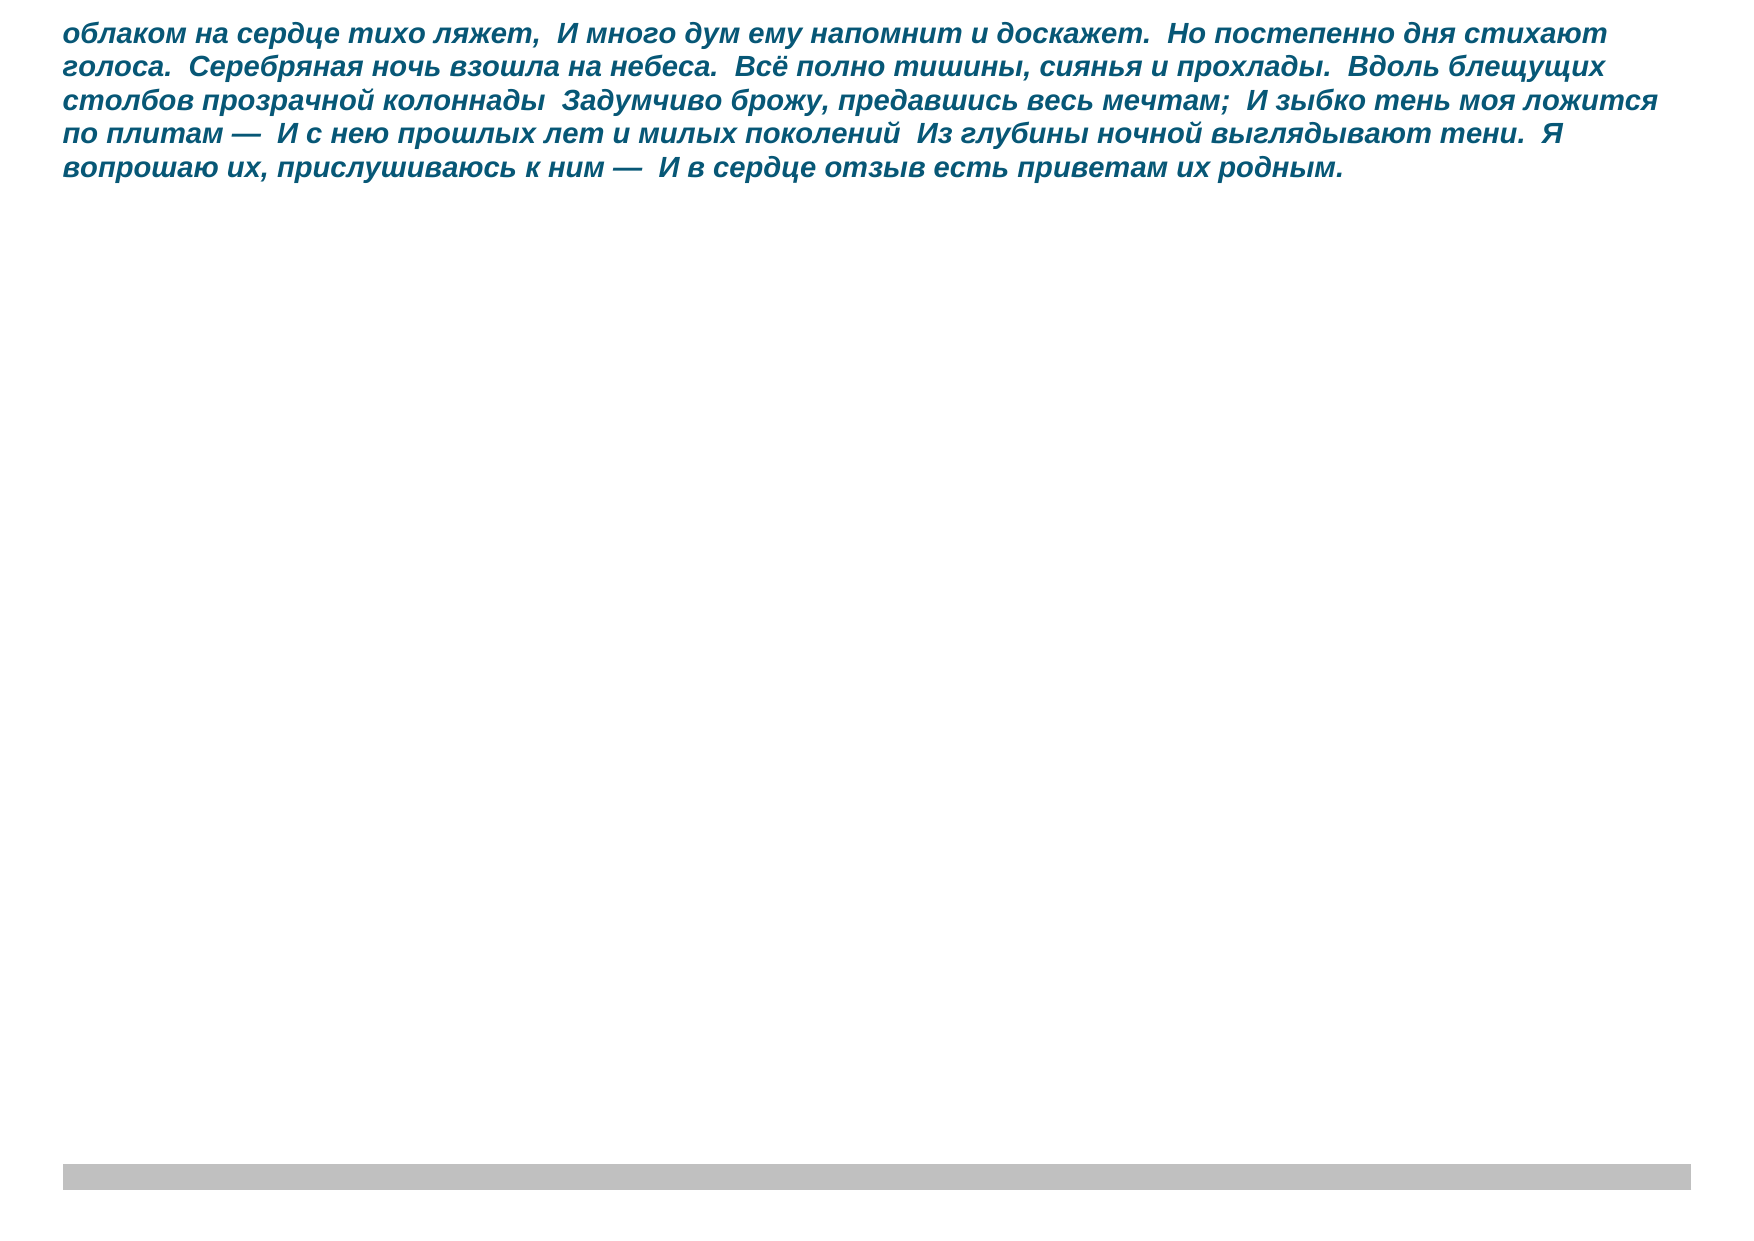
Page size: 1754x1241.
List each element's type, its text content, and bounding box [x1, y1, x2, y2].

text Остафьево, [62, 16, 1691, 183]
